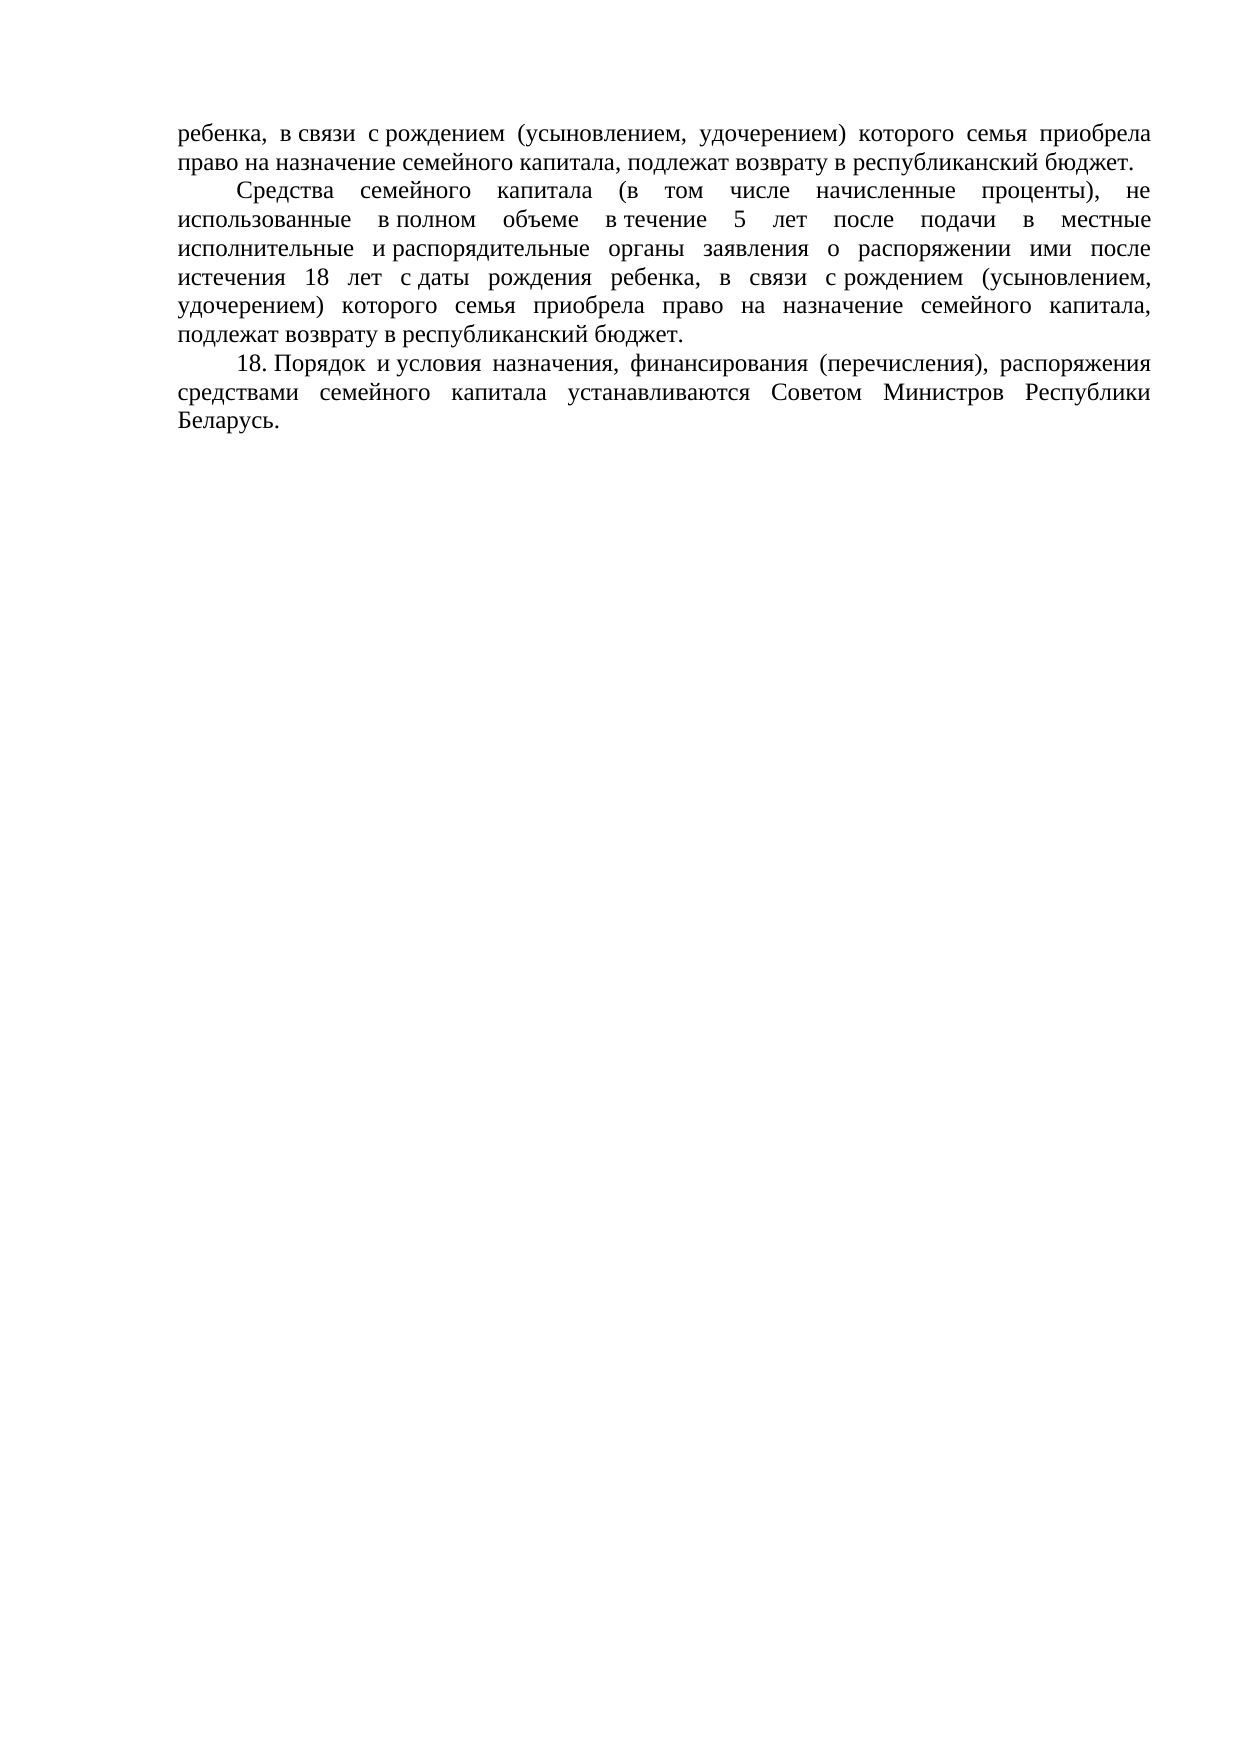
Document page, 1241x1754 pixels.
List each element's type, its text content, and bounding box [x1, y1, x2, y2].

text Средства семейного капитала (в том числе начисленные проценты), не использованные в полном объеме в течение 5 лет после подачи в местные исполнительные и распорядительные органы заявления о распоряжении ими после истечения 18 лет с даты рождения ребенка, в связи с рождением (усыновлением, удочерением) которого семья приобрела право на назначение семейного капитала, подлежат возврату в республиканский бюджет. [177, 176, 1152, 348]
text 18. Порядок и условия назначения, финансирования (перечисления), распоряжения средствами семейного капитала устанавливаются Советом Министров Республики Беларусь. [177, 348, 1152, 434]
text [177, 118, 1152, 176]
